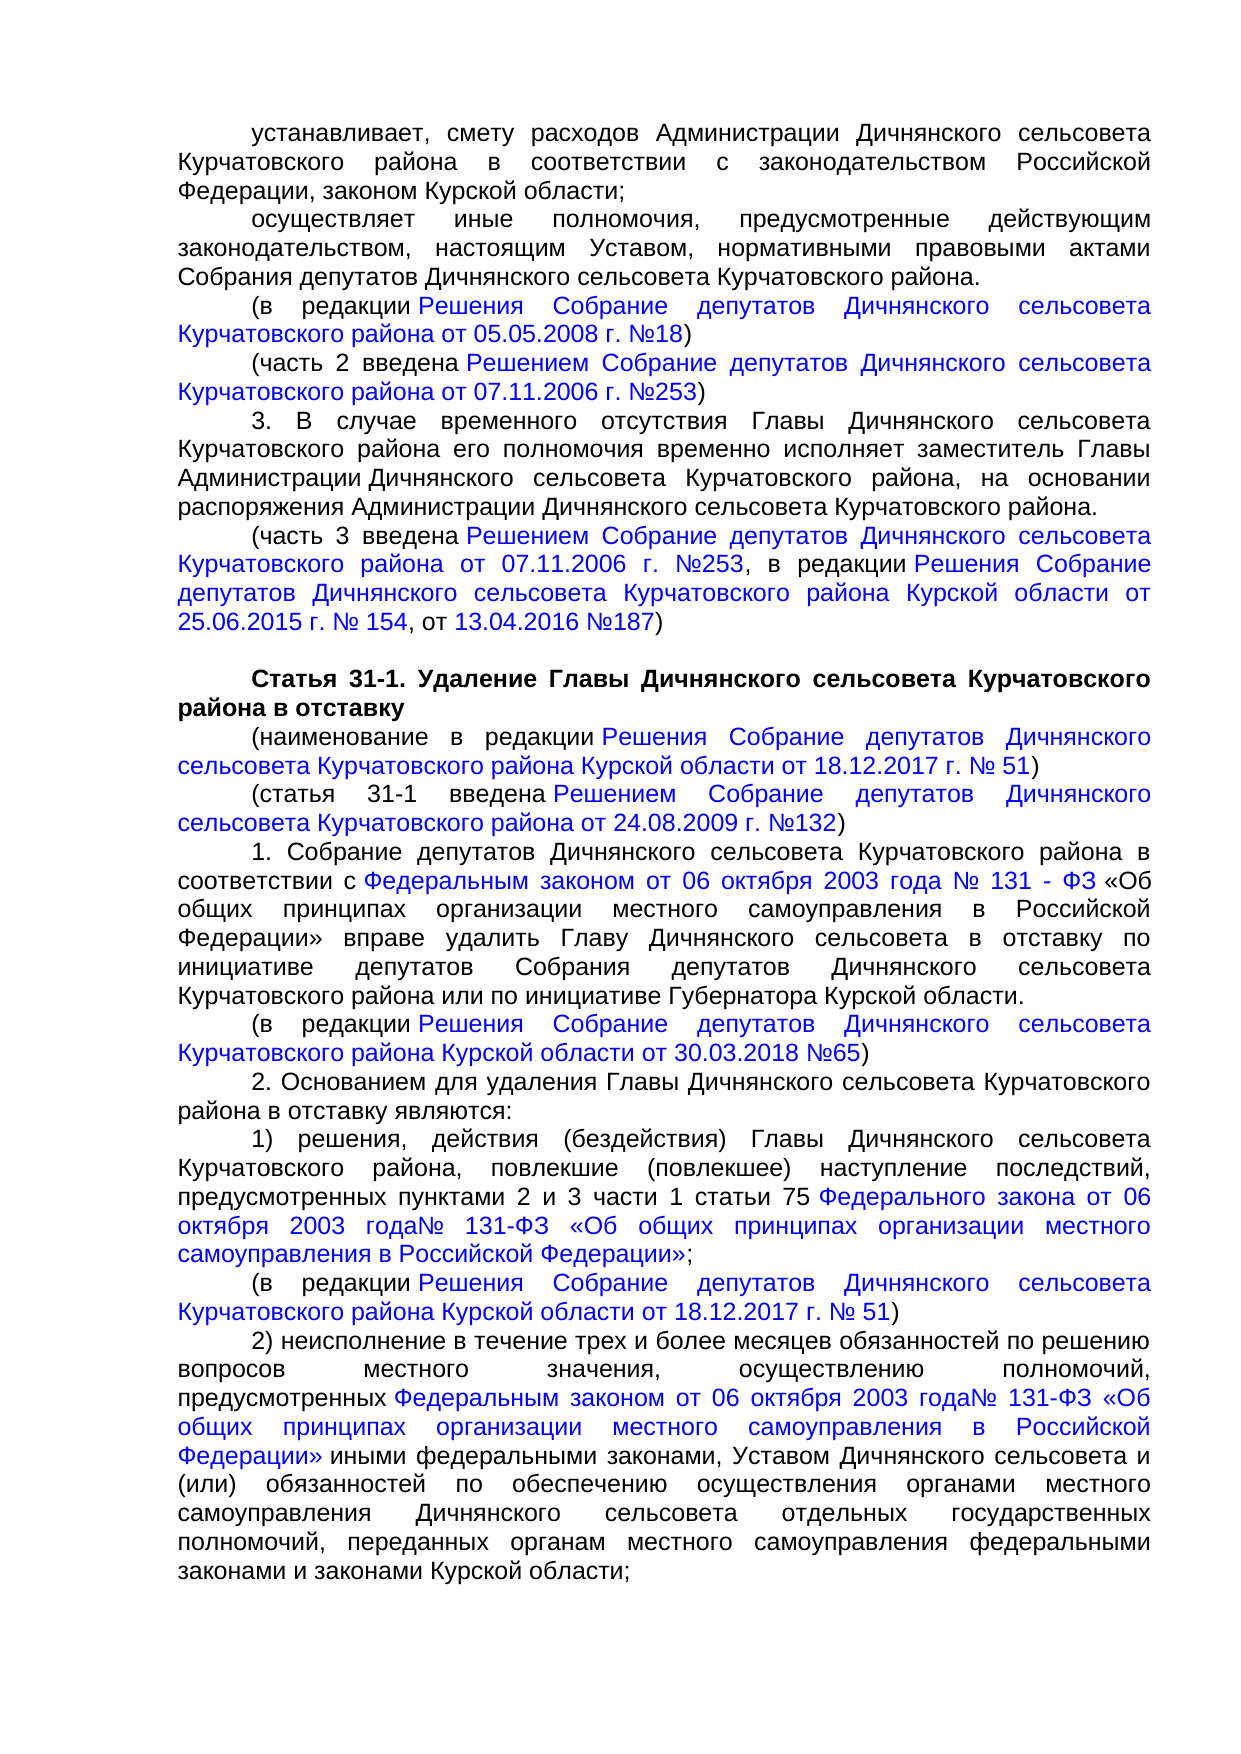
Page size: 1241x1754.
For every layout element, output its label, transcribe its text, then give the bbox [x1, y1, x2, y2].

text 2) неисполнение в течение трех и более месяцев обязанностей по решению вопросов местного значения, осуществлению полномочий, предусмотренных Федеральным законом от 06 октября 2003 года№ 131-ФЗ «Об общих принципах организации местного самоуправления в Российской Федерации» иными федеральными законами, Уставом Дичнянского сельсовета и (или) обязанностей по обеспечению осуществления органами местного самоуправления Дичнянского сельсовета отдельных государственных полномочий, переданных органам местного самоуправления федеральными законами и законами Курской области; [177, 1326, 1152, 1584]
text (в редакции Решения Собрание депутатов Дичнянского сельсовета Курчатовского района Курской области от 18.12.2017 г. № 51) [177, 1268, 1152, 1326]
text Статья 31-1. Удаление Главы Дичнянского сельсовета Курчатовского района в отставку [177, 664, 1152, 722]
text 1) решения, действия (бездействия) Главы Дичнянского сельсовета Курчатовского района, повлекшие (повлекшее) наступление последствий, предусмотренных пунктами 2 и 3 части 1 статьи 75 Федерального закона от 06 октября 2003 года№ 131-ФЗ «Об общих принципах организации местного самоуправления в Российской Федерации»; [177, 1124, 1152, 1268]
text (в редакции Решения Собрание депутатов Дичнянского сельсовета Курчатовского района от 05.05.2008 г. №18) [177, 291, 1152, 348]
text (часть 3 введена Решением Собрание депутатов Дичнянского сельсовета Курчатовского района от 07.11.2006 г. №253, в редакции Решения Собрание депутатов Дичнянского сельсовета Курчатовского района Курской области от 25.06.2015 г. № 154, от 13.04.2016 №187) [177, 521, 1152, 636]
text (статья 31-1 введена Решением Собрание депутатов Дичнянского сельсовета Курчатовского района от 24.08.2009 г. №132) [177, 779, 1152, 837]
text 3. В случае временного отсутствия Главы Дичнянского сельсовета Курчатовского района его полномочия временно исполняет заместитель Главы Администрации Дичнянского сельсовета Курчатовского района, на основании распоряжения Администрации Дичнянского сельсовета Курчатовского района. [177, 406, 1152, 521]
text осуществляет иные полномочия, предусмотренные действующим законодательством, настоящим Уставом, нормативными правовыми актами Собрания депутатов Дичнянского сельсовета Курчатовского района. [177, 204, 1152, 291]
text устанавливает, смету расходов Администрации Дичнянского сельсовета Курчатовского района в соответствии с законодательством Российской Федерации, законом Курской области; [177, 118, 1152, 204]
text 1. Собрание депутатов Дичнянского сельсовета Курчатовского района в соответствии с Федеральным законом от 06 октября 2003 года № 131 - ФЗ «Об общих принципах организации местного самоуправления в Российской Федерации» вправе удалить Главу Дичнянского сельсовета в отставку по инициативе депутатов Собрания депутатов Дичнянского сельсовета Курчатовского района или по инициативе Губернатора Курской области. [177, 837, 1152, 1009]
text (наименование в редакции Решения Собрание депутатов Дичнянского сельсовета Курчатовского района Курской области от 18.12.2017 г. № 51) [177, 722, 1152, 779]
text 2. Основанием для удаления Главы Дичнянского сельсовета Курчатовского района в отставку являются: [177, 1067, 1152, 1124]
text (часть 2 введена Решением Собрание депутатов Дичнянского сельсовета Курчатовского района от 07.11.2006 г. №253) [177, 348, 1152, 406]
text (в редакции Решения Собрание депутатов Дичнянского сельсовета Курчатовского района Курской области от 30.03.2018 №65) [177, 1009, 1152, 1067]
